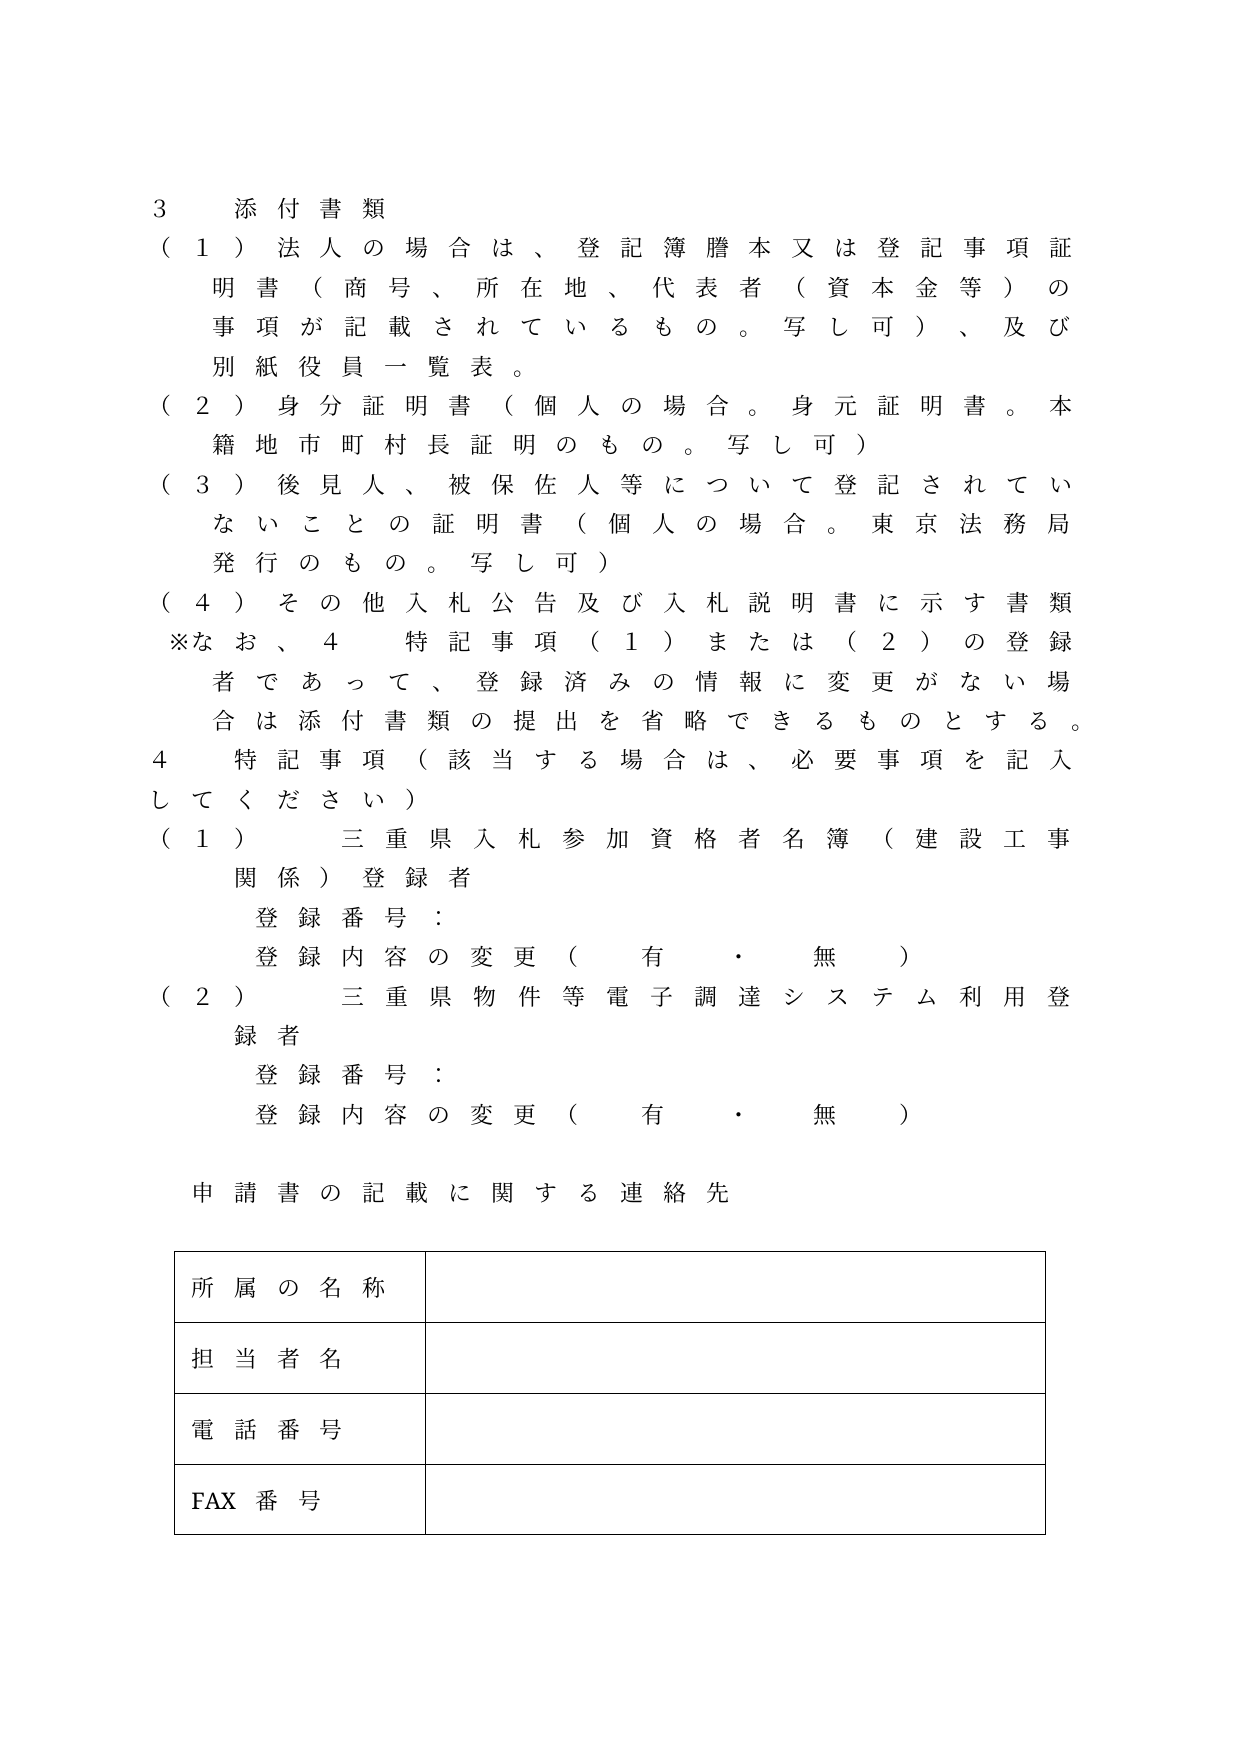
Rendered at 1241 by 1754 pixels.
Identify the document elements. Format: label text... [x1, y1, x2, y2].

text （１）法人の場合は、登記簿謄本又は登記事項証明書（商号、所在地、代表者（資本金等）の事項が記載されているもの。写し可）、及び別紙役員一覧表。 [148, 227, 1092, 385]
text （４）その他入札公告及び入札説明書に示す書類 [148, 582, 1092, 621]
text 登録内容の変更（ 有 ・ 無 ） [148, 936, 1092, 975]
table_header 所属の名称 [175, 1252, 425, 1322]
text 登録番号： [148, 897, 1092, 936]
table_header [426, 1252, 1045, 1322]
text （３）後見人、被保佐人等について登記されていないことの証明書（個人の場合。東京法務局発行のもの。写し可） [148, 463, 1092, 582]
list 三重県入札参加資格者名簿（建設工事関係）登録者 [148, 818, 1092, 897]
list 三重県物件等電子調達システム利用登録者 [148, 975, 1092, 1054]
text （２）身分証明書（個人の場合。身元証明書。本籍地市町村長証明のもの。写し可） [148, 385, 1092, 463]
table_cell [426, 1323, 1045, 1393]
text 登録番号： [148, 1054, 1092, 1093]
text ３ 添付書類 [148, 188, 1092, 227]
table_cell [426, 1465, 1045, 1534]
table_cell 電話番号 [175, 1394, 425, 1463]
table_cell [426, 1394, 1045, 1463]
table_cell FAX番号 [175, 1465, 425, 1534]
text 登録内容の変更（ 有 ・ 無 ） [148, 1093, 1092, 1133]
table_cell 担当者名 [175, 1323, 425, 1393]
text ４ 特記事項（該当する場合は、必要事項を記入してください） [148, 739, 1092, 818]
text ※なお、４ 特記事項（１）または（２）の登録者であって、登録済みの情報に変更がない場合は添付書類の提出を省略できるものとする。 [169, 621, 1092, 739]
text 申請書の記載に関する連絡先 [148, 1172, 1092, 1212]
